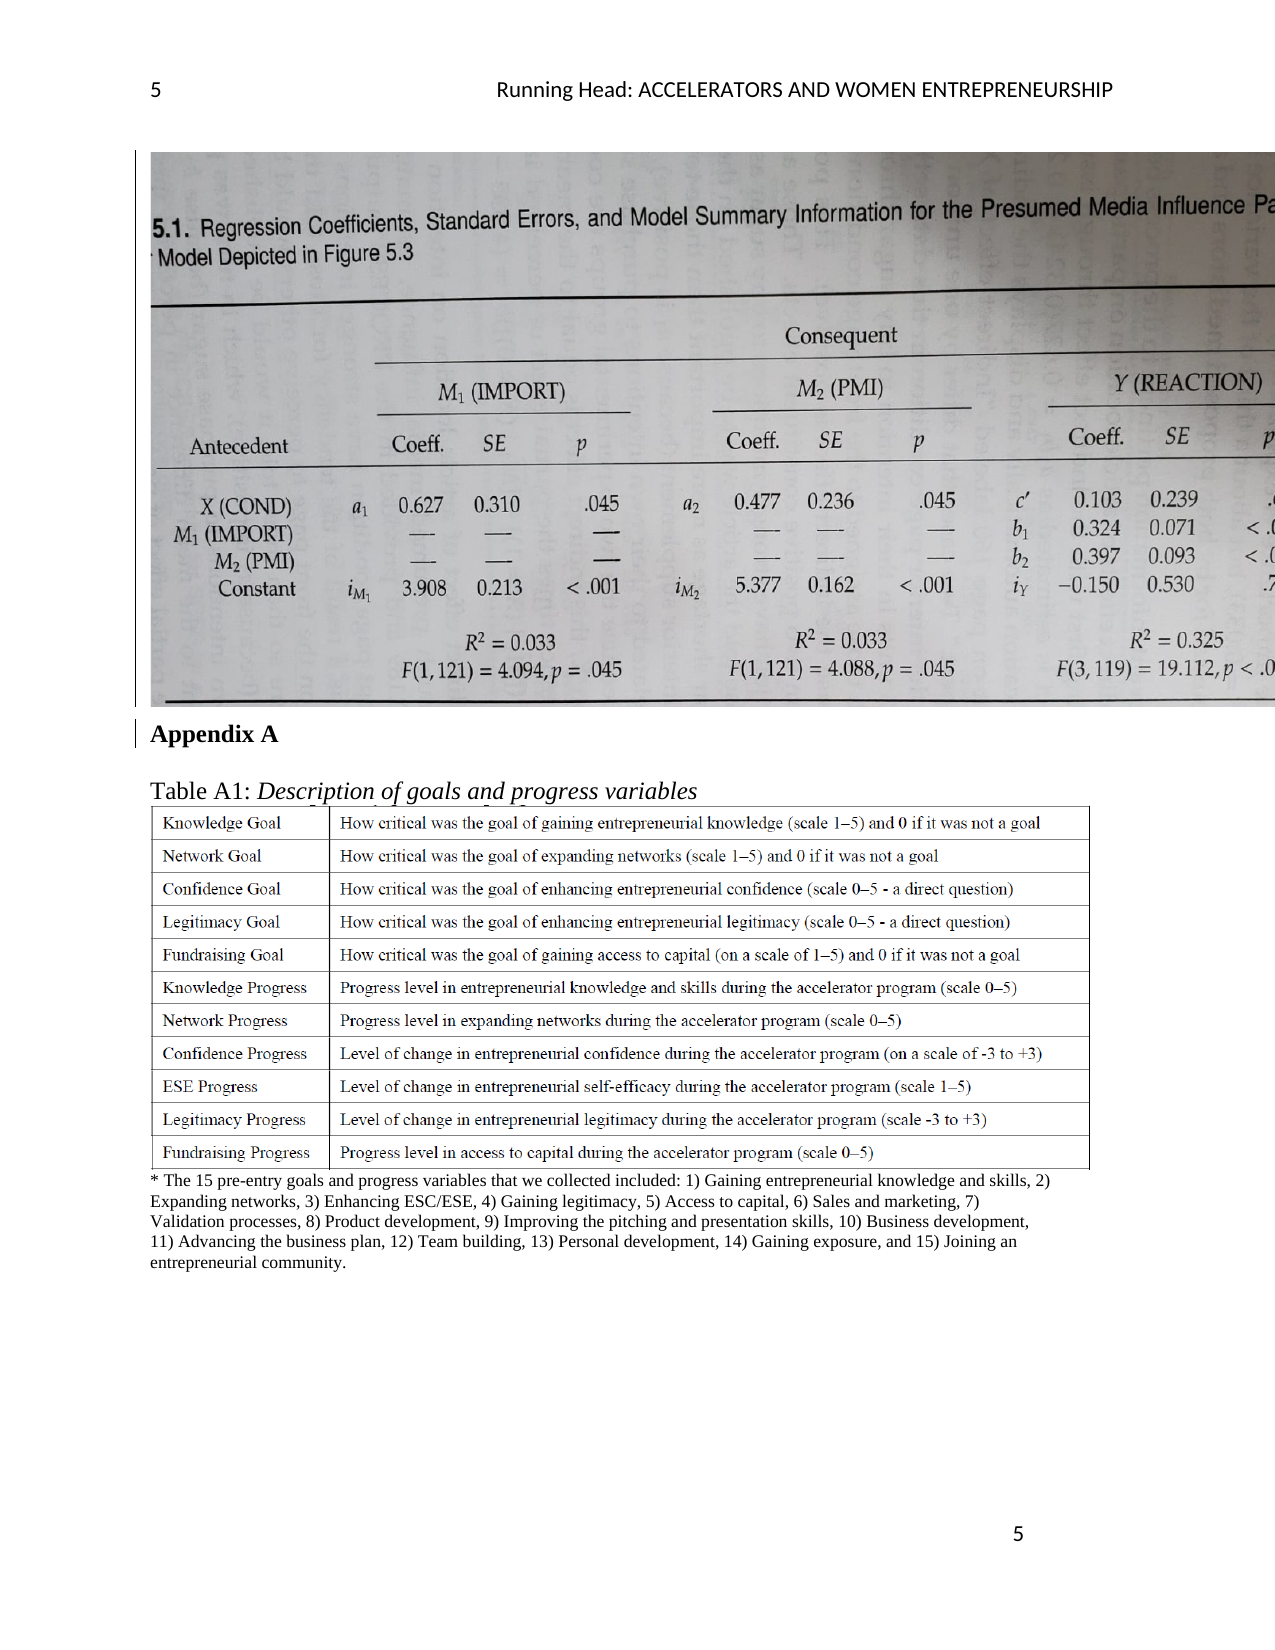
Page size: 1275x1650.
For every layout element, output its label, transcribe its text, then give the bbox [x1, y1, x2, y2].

text * The 15 pre-entry goals and progress variables that we collected included: 1) Gaining entrepreneurial knowledge and skills, 2) Expanding networks, 3) Enhancing ESC/ESE, 4) Gaining legitimacy, 5) Access to capital, 6) Sales and marketing, 7) Validation processes, 8) Product development, 9) Improving the pitching and presentation skills, 10) Business development, 11) Advancing the business plan, 12) Team building, 13) Personal development, 14) Gaining exposure, and 15) Joining an entrepreneurial community. [150, 1171, 1053, 1272]
text Appendix A [150, 719, 1125, 748]
picture [152, 152, 1275, 707]
text Table A1: Description of goals and progress variables [150, 776, 1125, 805]
